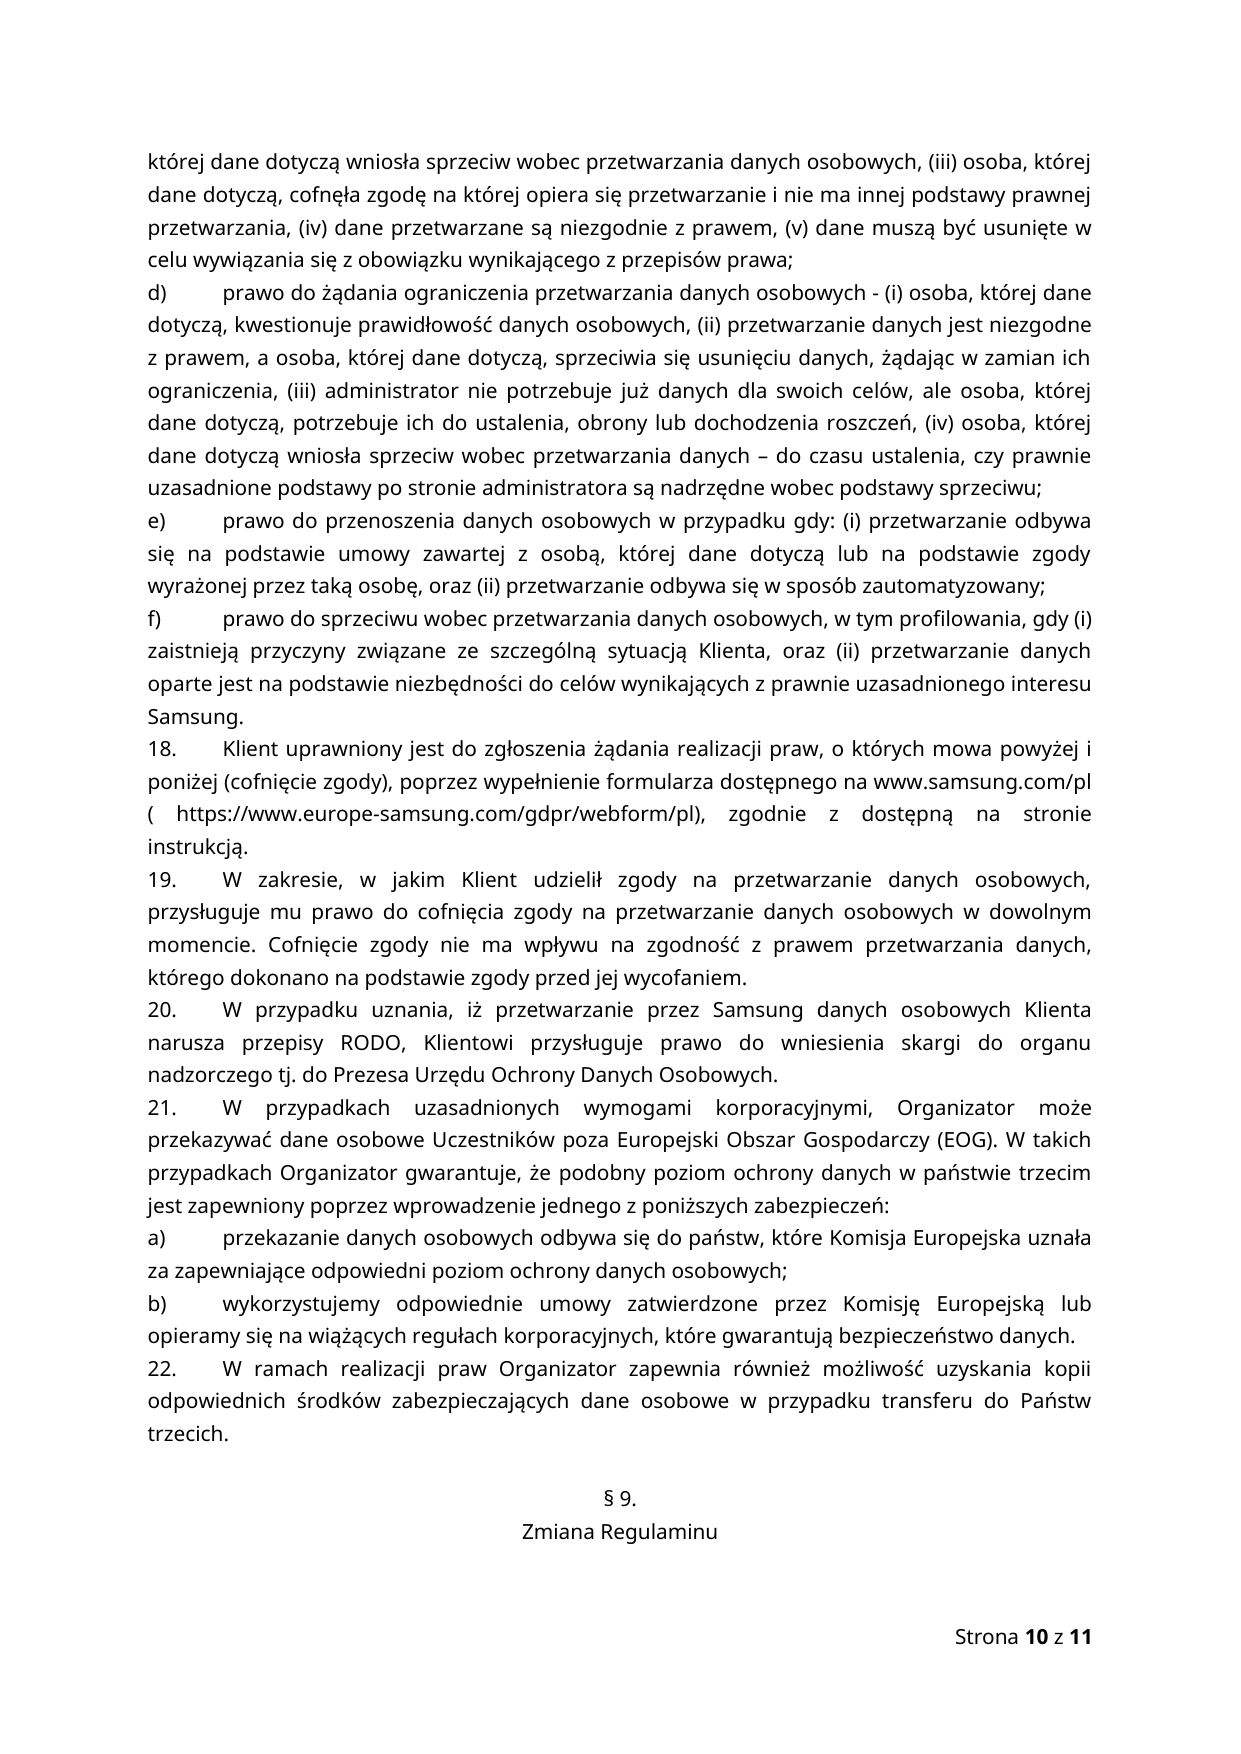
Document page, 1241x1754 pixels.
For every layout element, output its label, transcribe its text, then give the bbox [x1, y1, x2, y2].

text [147, 147, 1093, 274]
text 19. W zakresie, w jakim Klient udzielił zgody na przetwarzanie danych osobowych, przysługuje mu prawo do cofnięcia zgody na przetwarzanie danych osobowych w dowolnym momencie. Cofnięcie zgody nie ma wpływu na zgodność z prawem przetwarzania danych, którego dokonano na podstawie zgody przed jej wycofaniem. [147, 865, 1093, 991]
text a) przekazanie danych osobowych odbywa się do państw, które Komisja Europejska uznała za zapewniające odpowiedni poziom ochrony danych osobowych; [147, 1223, 1093, 1284]
text e) prawo do przenoszenia danych osobowych w przypadku gdy: (i) przetwarzanie odbywa się na podstawie umowy zawartej z osobą, której dane dotyczą lub na podstawie zgody wyrażonej przez taką osobę, oraz (ii) przetwarzanie odbywa się w sposób zautomatyzowany; [147, 506, 1093, 600]
text 20. W przypadku uznania, iż przetwarzanie przez Samsung danych osobowych Klienta narusza przepisy RODO, Klientowi przysługuje prawo do wniesienia skargi do organu nadzorczego tj. do Prezesa Urzędu Ochrony Danych Osobowych. [147, 995, 1093, 1089]
text b) wykorzystujemy odpowiednie umowy zatwierdzone przez Komisję Europejską lub opieramy się na wiążących regułach korporacyjnych, które gwarantują bezpieczeństwo danych. [147, 1289, 1093, 1350]
text 18. Klient uprawniony jest do zgłoszenia żądania realizacji praw, o których mowa powyżej i poniżej (cofnięcie zgody), poprzez wypełnienie formularza dostępnego na www.samsung.com/pl ( https://www.europe-samsung.com/gdpr/webform/pl), zgodnie z dostępną na stronie instrukcją. [147, 734, 1093, 861]
text Zmiana Regulaminu [147, 1517, 1093, 1545]
text f) prawo do sprzeciwu wobec przetwarzania danych osobowych, w tym profilowania, gdy (i) zaistnieją przyczyny związane ze szczególną sytuacją Klienta, oraz (ii) przetwarzanie danych oparte jest na podstawie niezbędności do celów wynikających z prawnie uzasadnionego interesu Samsung. [147, 604, 1093, 730]
text 22. W ramach realizacji praw Organizator zapewnia również możliwość uzyskania kopii odpowiednich środków zabezpieczających dane osobowe w przypadku transferu do Państw trzecich. [147, 1354, 1093, 1447]
text d) prawo do żądania ograniczenia przetwarzania danych osobowych - (i) osoba, której dane dotyczą, kwestionuje prawidłowość danych osobowych, (ii) przetwarzanie danych jest niezgodne z prawem, a osoba, której dane dotyczą, sprzeciwia się usunięciu danych, żądając w zamian ich ograniczenia, (iii) administrator nie potrzebuje już danych dla swoich celów, ale osoba, której dane dotyczą, potrzebuje ich do ustalenia, obrony lub dochodzenia roszczeń, (iv) osoba, której dane dotyczą wniosła sprzeciw wobec przetwarzania danych – do czasu ustalenia, czy prawnie uzasadnione podstawy po stronie administratora są nadrzędne wobec podstawy sprzeciwu; [147, 278, 1093, 502]
text § 9. [147, 1484, 1093, 1513]
text 21. W przypadkach uzasadnionych wymogami korporacyjnymi, Organizator może przekazywać dane osobowe Uczestników poza Europejski Obszar Gospodarczy (EOG). W takich przypadkach Organizator gwarantuje, że podobny poziom ochrony danych w państwie trzecim jest zapewniony poprzez wprowadzenie jednego z poniższych zabezpieczeń: [147, 1093, 1093, 1219]
